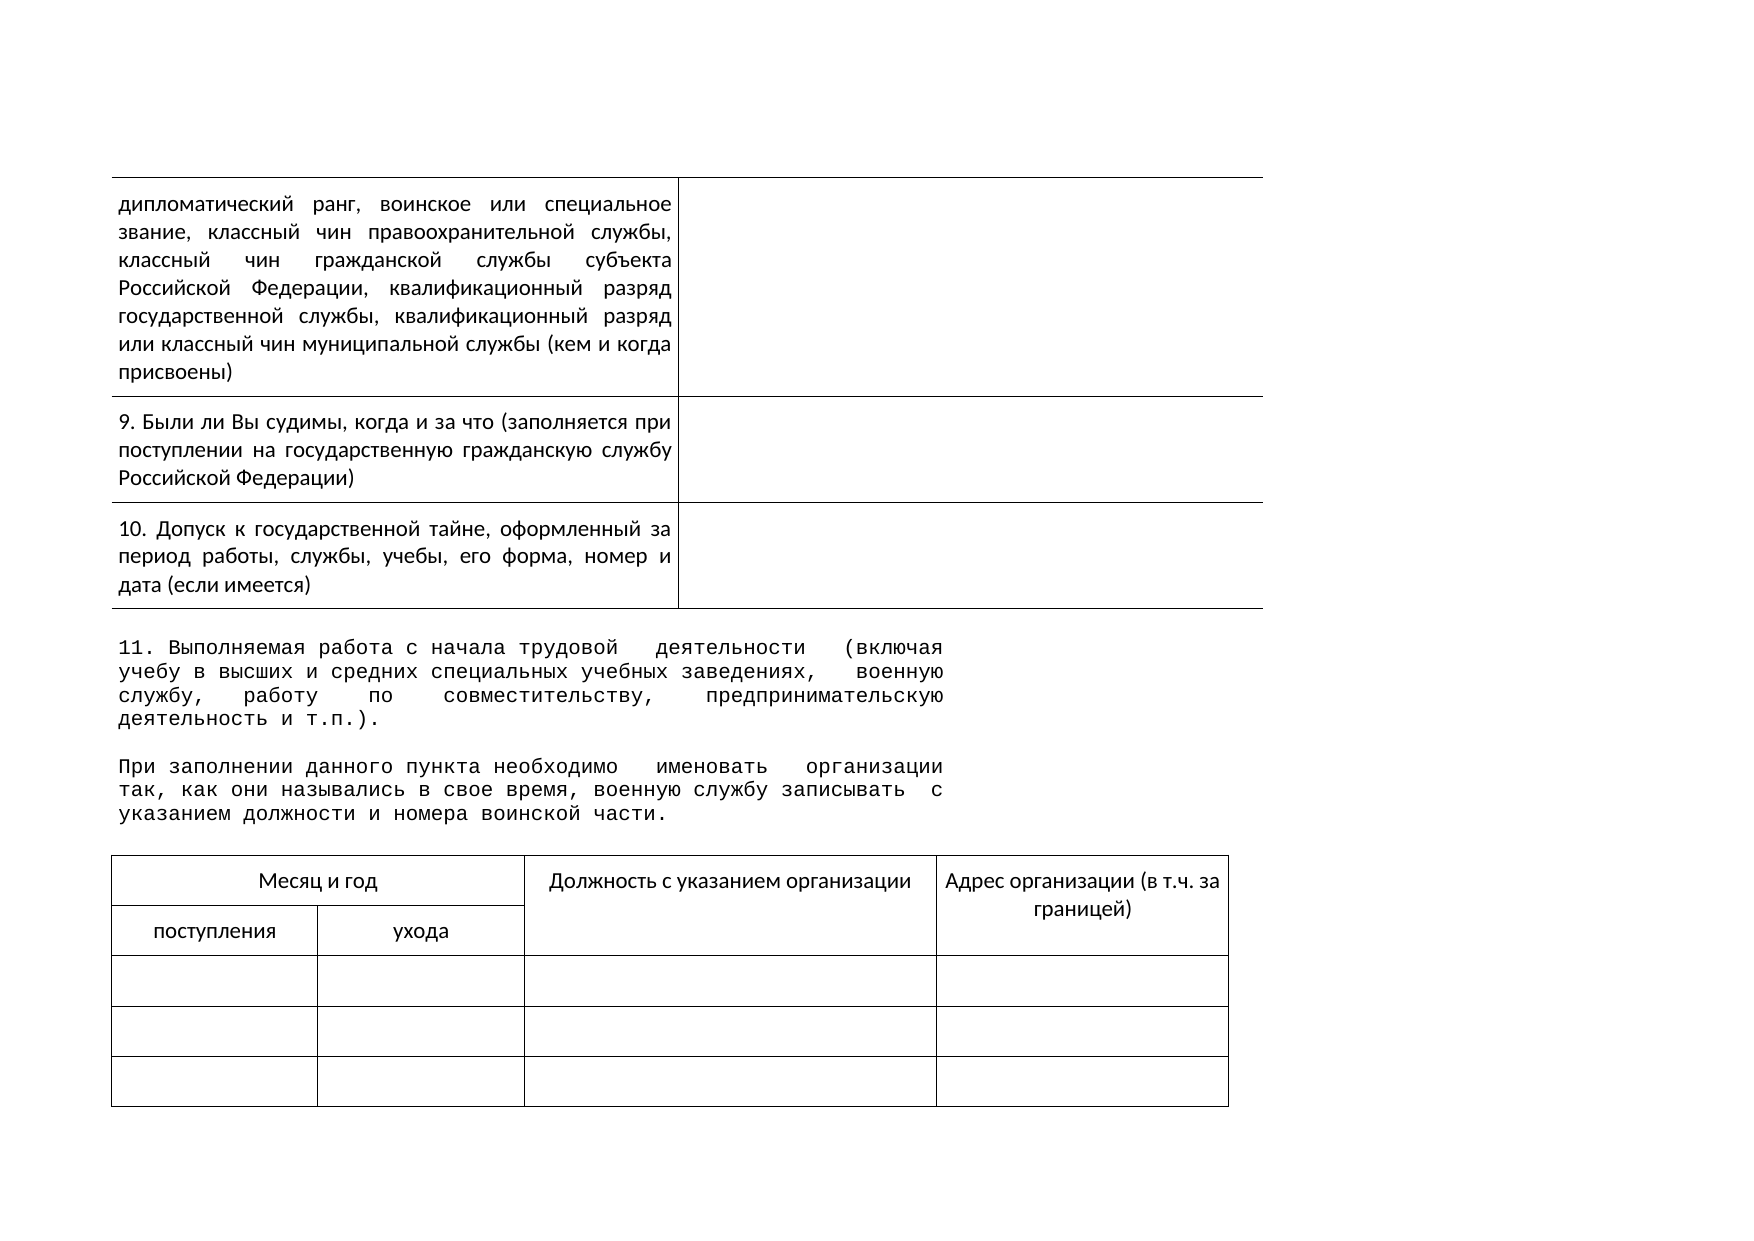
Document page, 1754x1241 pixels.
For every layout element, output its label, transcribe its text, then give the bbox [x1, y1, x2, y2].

table_cell [525, 956, 936, 1006]
table_cell [937, 1057, 1228, 1106]
text указанием должности и номера воинской части. [118, 803, 1636, 827]
table_cell 9. Были ли Вы судимы, когда и за что (заполняется при поступлении на государственную гражданскую службу Российской Федерации) [112, 397, 678, 502]
text деятельность и т.п.). [118, 708, 1636, 732]
table_cell [679, 397, 1263, 502]
table_cell поступления [112, 906, 317, 955]
table_header Адрес организации (в т.ч. за границей) [937, 856, 1228, 955]
table_cell [112, 1057, 317, 1106]
table_cell 10. Допуск к государственной тайне, оформленный за период работы, службы, учебы, его форма, номер и дата (если имеется) [112, 503, 678, 608]
table_cell [525, 1057, 936, 1106]
text При заполнении данного пункта необходимо именовать организации [118, 756, 1636, 779]
table_header Месяц и год [112, 856, 524, 905]
table_cell [318, 1007, 524, 1056]
table_cell [112, 1007, 317, 1056]
table_cell [525, 1007, 936, 1056]
text 11. Выполняемая работа с начала трудовой деятельности (включая [118, 637, 1636, 661]
table_cell [318, 956, 524, 1006]
table_cell [937, 956, 1228, 1006]
table_header Должность с указанием организации [525, 856, 936, 955]
table_cell [679, 503, 1263, 608]
table_cell [112, 956, 317, 1006]
table_cell [937, 1007, 1228, 1056]
table_cell [679, 178, 1263, 396]
text так, как они назывались в свое время, военную службу записывать с [118, 779, 1636, 803]
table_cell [112, 178, 678, 396]
text учебу в высших и средних специальных учебных заведениях, военную [118, 661, 1636, 685]
table_cell ухода [318, 906, 524, 955]
table_cell [318, 1057, 524, 1106]
text службу, работу по совместительству, предпринимательскую [118, 685, 1636, 708]
